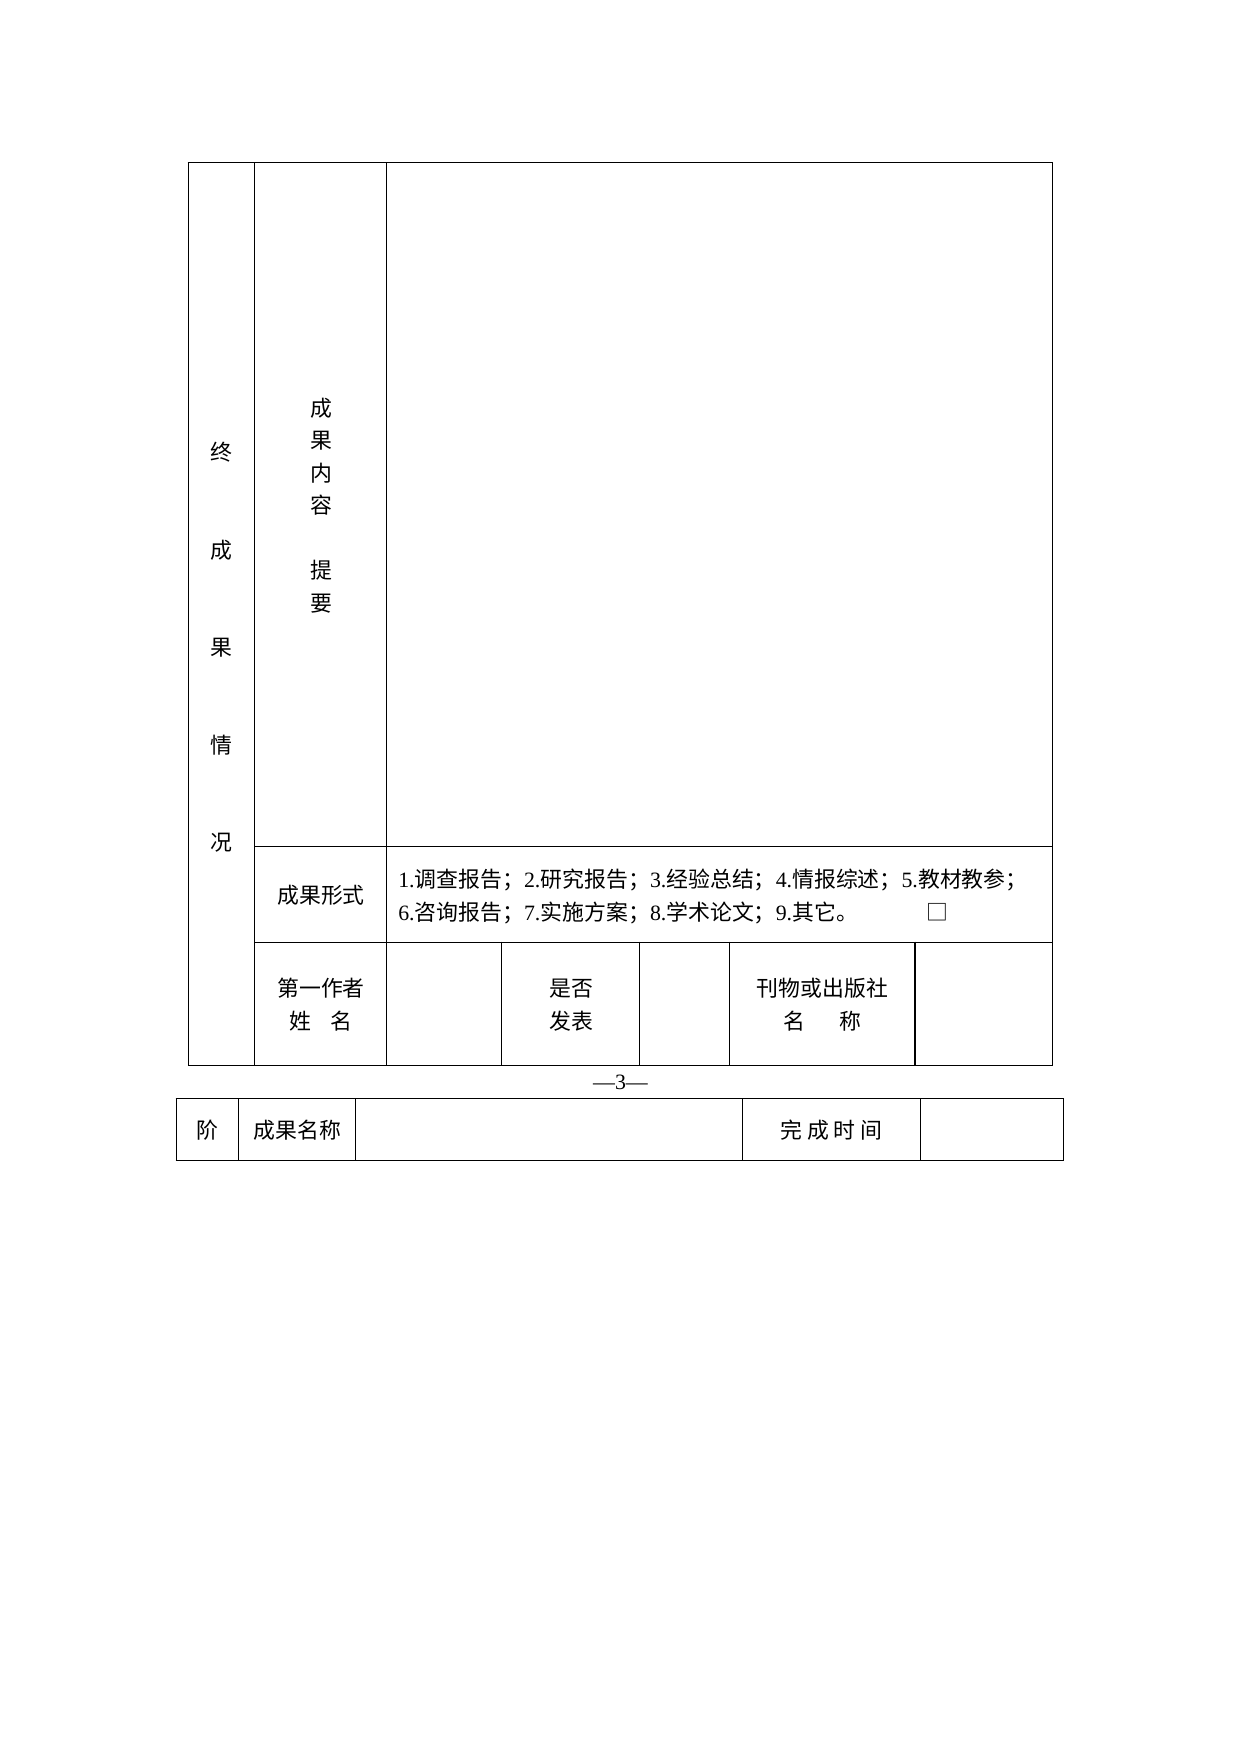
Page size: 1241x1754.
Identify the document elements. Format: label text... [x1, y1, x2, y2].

table_cell 1.调查报告；2.研究报告；3.经验总结；4.情报综述；5.教材教参； 6.咨询报告；7.实施方案；8.学术论文；9.其它。 □ [387, 847, 1052, 942]
table_header 完 成 时 间 [743, 1099, 920, 1160]
table_cell [387, 943, 501, 1064]
table_cell [387, 163, 1052, 846]
table_header 成果名称 [239, 1099, 355, 1160]
table_header 阶 段 成 果 ⌒ 一 ︶ 情 况 [177, 1099, 238, 1160]
table_cell 成 果 内 容 提 要 [255, 163, 386, 846]
table_cell [640, 943, 729, 1064]
table_cell 第一作者 姓 名 [255, 943, 386, 1064]
table_cell 最 终 成 果 情 况 [189, 163, 254, 1064]
table_header [356, 1099, 742, 1160]
table_cell 成果形式 [255, 847, 386, 942]
table_cell 是否 发表 [502, 943, 639, 1064]
table_header [921, 1099, 1063, 1160]
table_cell 刊物或出版社 名 称 [730, 943, 914, 1064]
table_cell [916, 943, 1052, 1064]
text ―3― [187, 1066, 1053, 1098]
